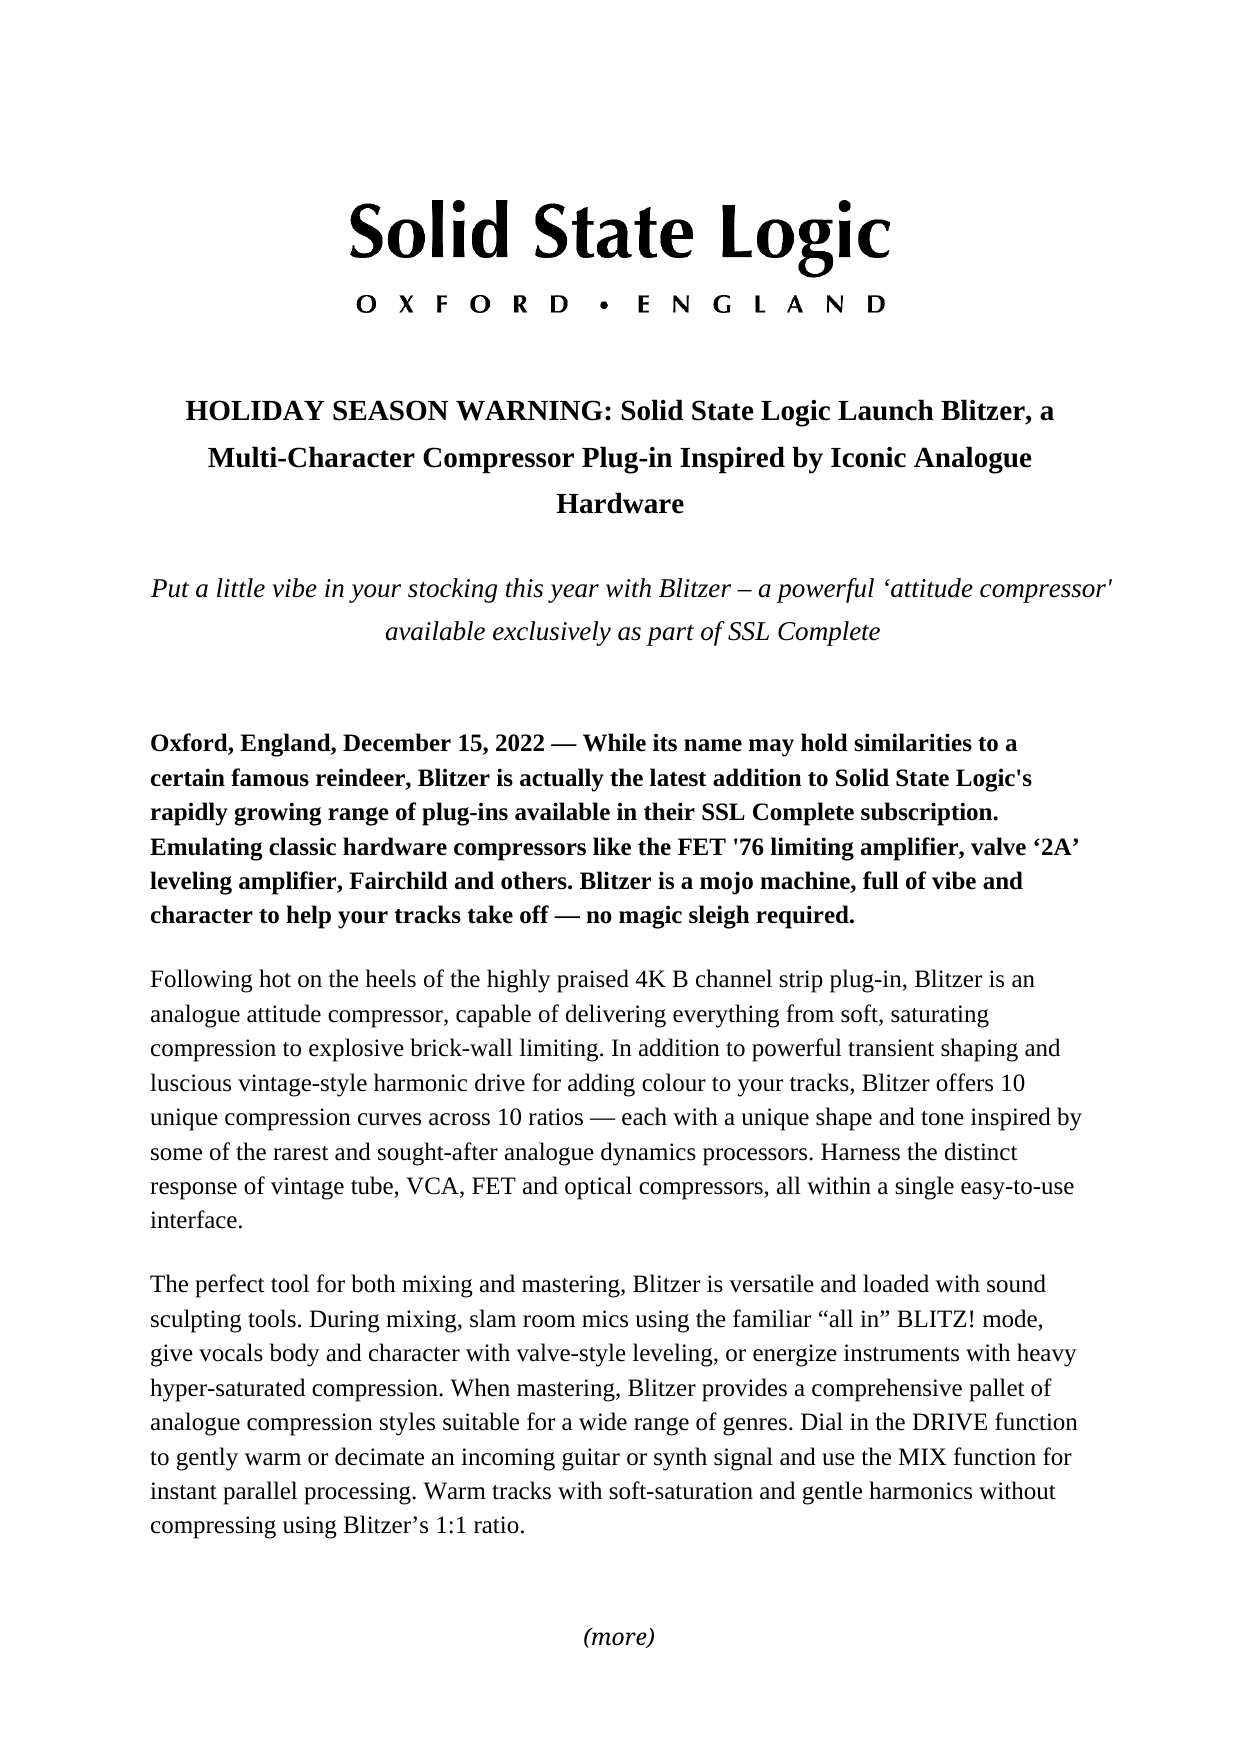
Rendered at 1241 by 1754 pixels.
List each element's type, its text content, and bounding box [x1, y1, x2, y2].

text Following hot on the heels of the highly praised 4K B channel strip plug-in, Blitzer is an analogue attitude compressor, capable of delivering everything from soft, saturating compression to explosive brick-wall limiting. In addition to powerful transient shaping and luscious vintage-style harmonic drive for adding colour to your tracks, Blitzer offers 10 unique compression curves across 10 ratios — each with a unique shape and tone inspired by some of the rarest and sought-after analogue dynamics processors. Harness the distinct response of vintage tube, VCA, FET and optical compressors, all within a single easy-to-use interface. [150, 964, 1090, 1234]
text HOLIDAY SEASON WARNING: Solid State Logic Launch Blitzer, a Multi-Character Compressor Plug-in Inspired by Iconic Analogue Hardware [150, 393, 1090, 560]
text Put a little vibe in your stocking this year with Blitzer – a powerful ‘attitude compressor' available exclusively as part of SSL Complete [150, 572, 1116, 646]
text The perfect tool for both mixing and mastering, Blitzer is versatile and loaded with sound sculpting tools. During mixing, slam room mics using the familiar “all in” BLITZ! mode, give vocals body and character with valve-style leveling, or energize instruments with heavy hyper-saturated compression. When mastering, Blitzer provides a comprehensive pallet of analogue compression styles suitable for a wide range of genres. Dial in the DRIVE function to gently warm or decimate an incoming guitar or synth signal and use the MIX function for instant parallel processing. Warm tracks with soft-saturation and gentle harmonics without compressing using Blitzer’s 1:1 ratio. [150, 1269, 1090, 1539]
text Oxford, England, December 15, 2022 — While its name may hold similarities to a certain famous reindeer, Blitzer is actually the latest addition to Solid State Logic's rapidly growing range of plug-ins available in their SSL Complete subscription. Emulating classic hardware compressors like the FET '76 limiting amplifier, valve ‘2A’ leveling amplifier, Fairchild and others. Blitzer is a mojo machine, full of vibe and character to help your tracks take off — no magic sleigh required. [150, 728, 1090, 929]
picture [350, 200, 890, 313]
